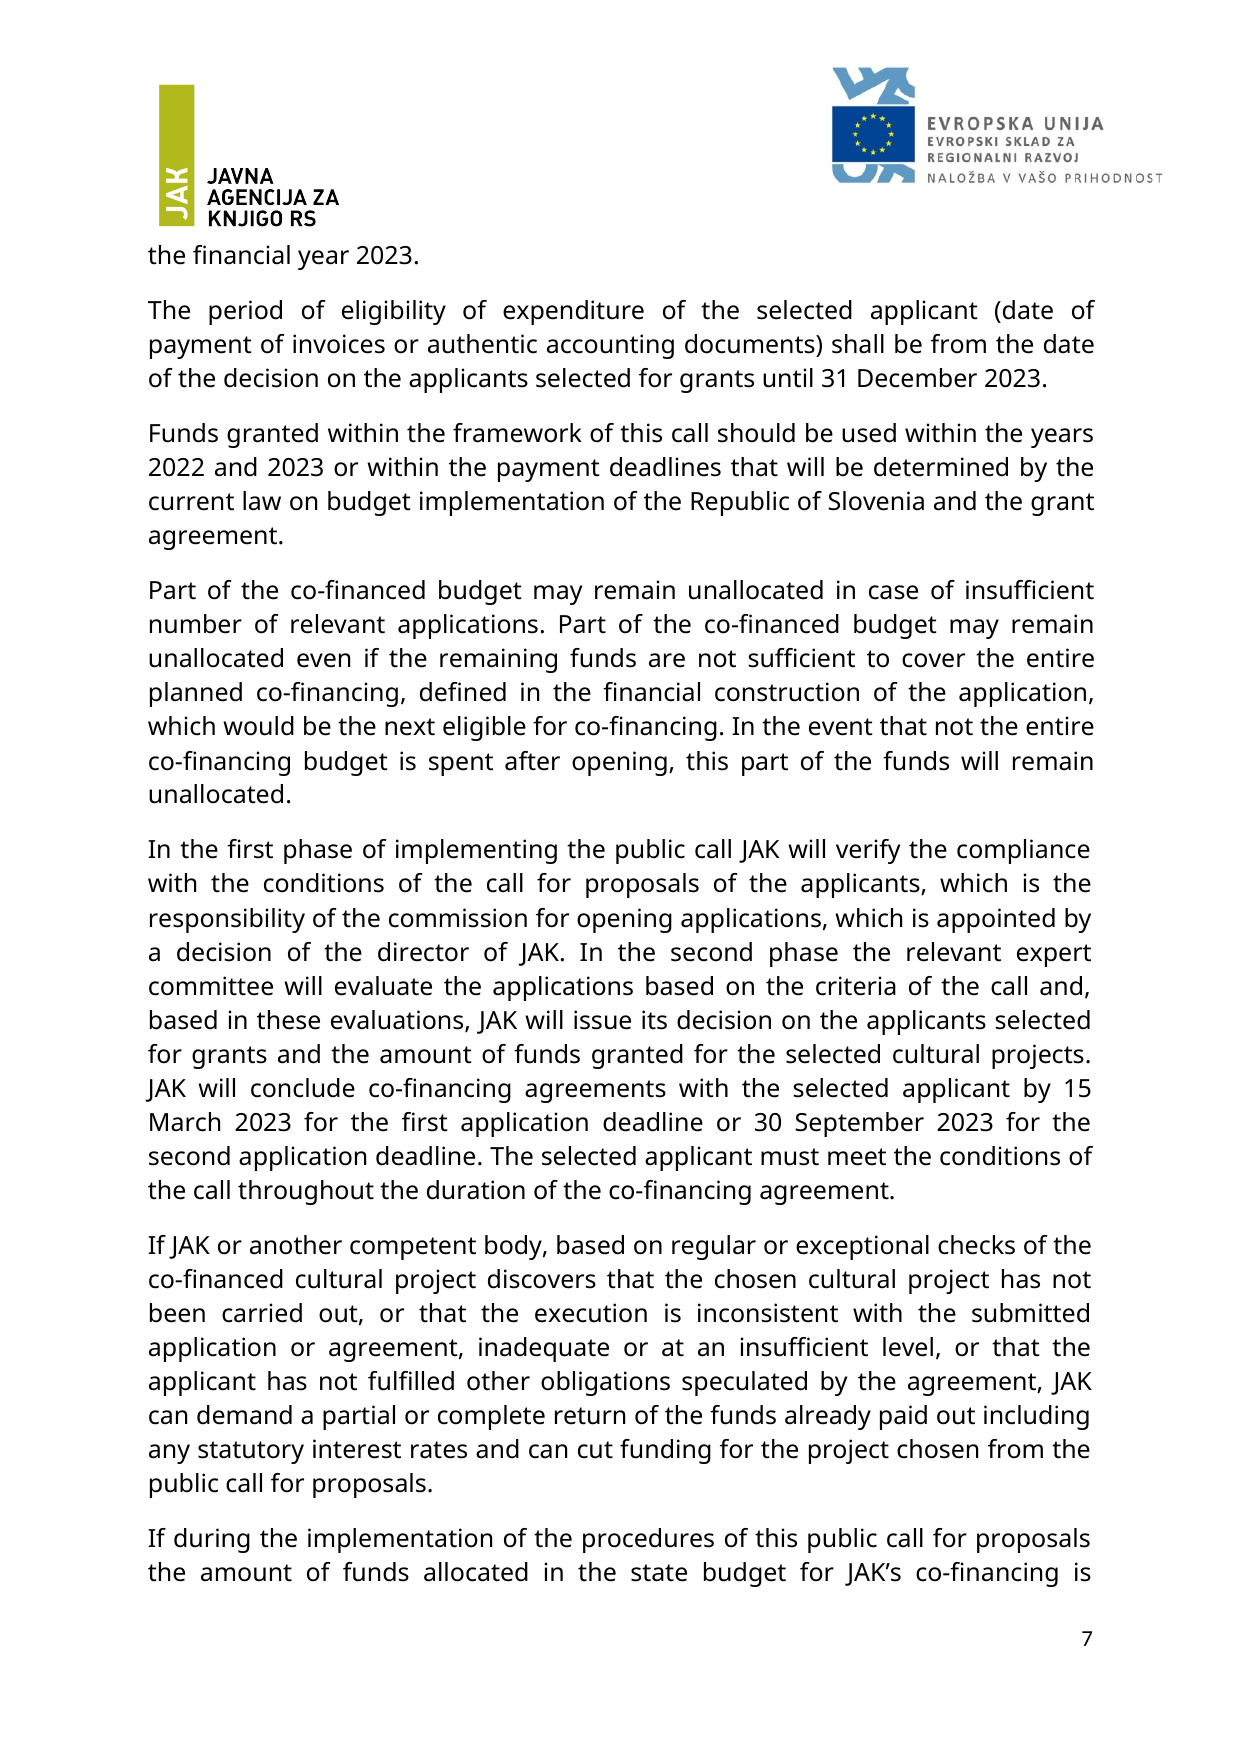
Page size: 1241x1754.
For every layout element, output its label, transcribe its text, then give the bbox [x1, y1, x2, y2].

text The period of eligibility of expenditure of the selected applicant (date of payment of invoices or authentic accounting documents) shall be from the date of the decision on the applicants selected for grants until 31 December 2023. [148, 293, 1096, 395]
picture [825, 64, 1167, 189]
text Funds granted within the framework of this call should be used within the years 2022 and 2023 or within the payment deadlines that will be determined by the current law on budget implementation of the Republic of Slovenia and the grant agreement. [148, 416, 1096, 552]
text In the first phase of implementing the public call JAK will verify the compliance with the conditions of the call for proposals of the applicants, which is the responsibility of the commission for opening applications, which is appointed by a decision of the director of JAK. In the second phase the relevant expert committee will evaluate the applications based on the criteria of the call and, based in these evaluations, JAK will issue its decision on the applicants selected for grants and the amount of funds granted for the selected cultural projects. JAK will conclude co-financing agreements with the selected applicant by 15 March 2023 for the first application deadline or 30 September 2023 for the second application deadline. The selected applicant must meet the conditions of the call throughout the duration of the co-financing agreement. [148, 832, 1093, 1207]
text The period of availability of funds for the call covers the financial year 2022 and the financial year 2023. [148, 238, 1096, 272]
text Part of the co-financed budget may remain unallocated in case of insufficient number of relevant applications. Part of the co-financed budget may remain unallocated even if the remaining funds are not sufficient to cover the entire planned co-financing, defined in the financial construction of the application, which would be the next eligible for co-financing. In the event that not the entire co-financing budget is spent after opening, this part of the funds will remain unallocated. [148, 573, 1096, 811]
text If JAK or another competent body, based on regular or exceptional checks of the co-financed cultural project discovers that the chosen cultural project has not been carried out, or that the execution is inconsistent with the submitted application or agreement, inadequate or at an insufficient level, or that the applicant has not fulfilled other obligations speculated by the agreement, JAK can demand a partial or complete return of the funds already paid out including any statutory interest rates and can cut funding for the project chosen from the public call for proposals. [148, 1228, 1093, 1500]
picture [147, 73, 351, 238]
